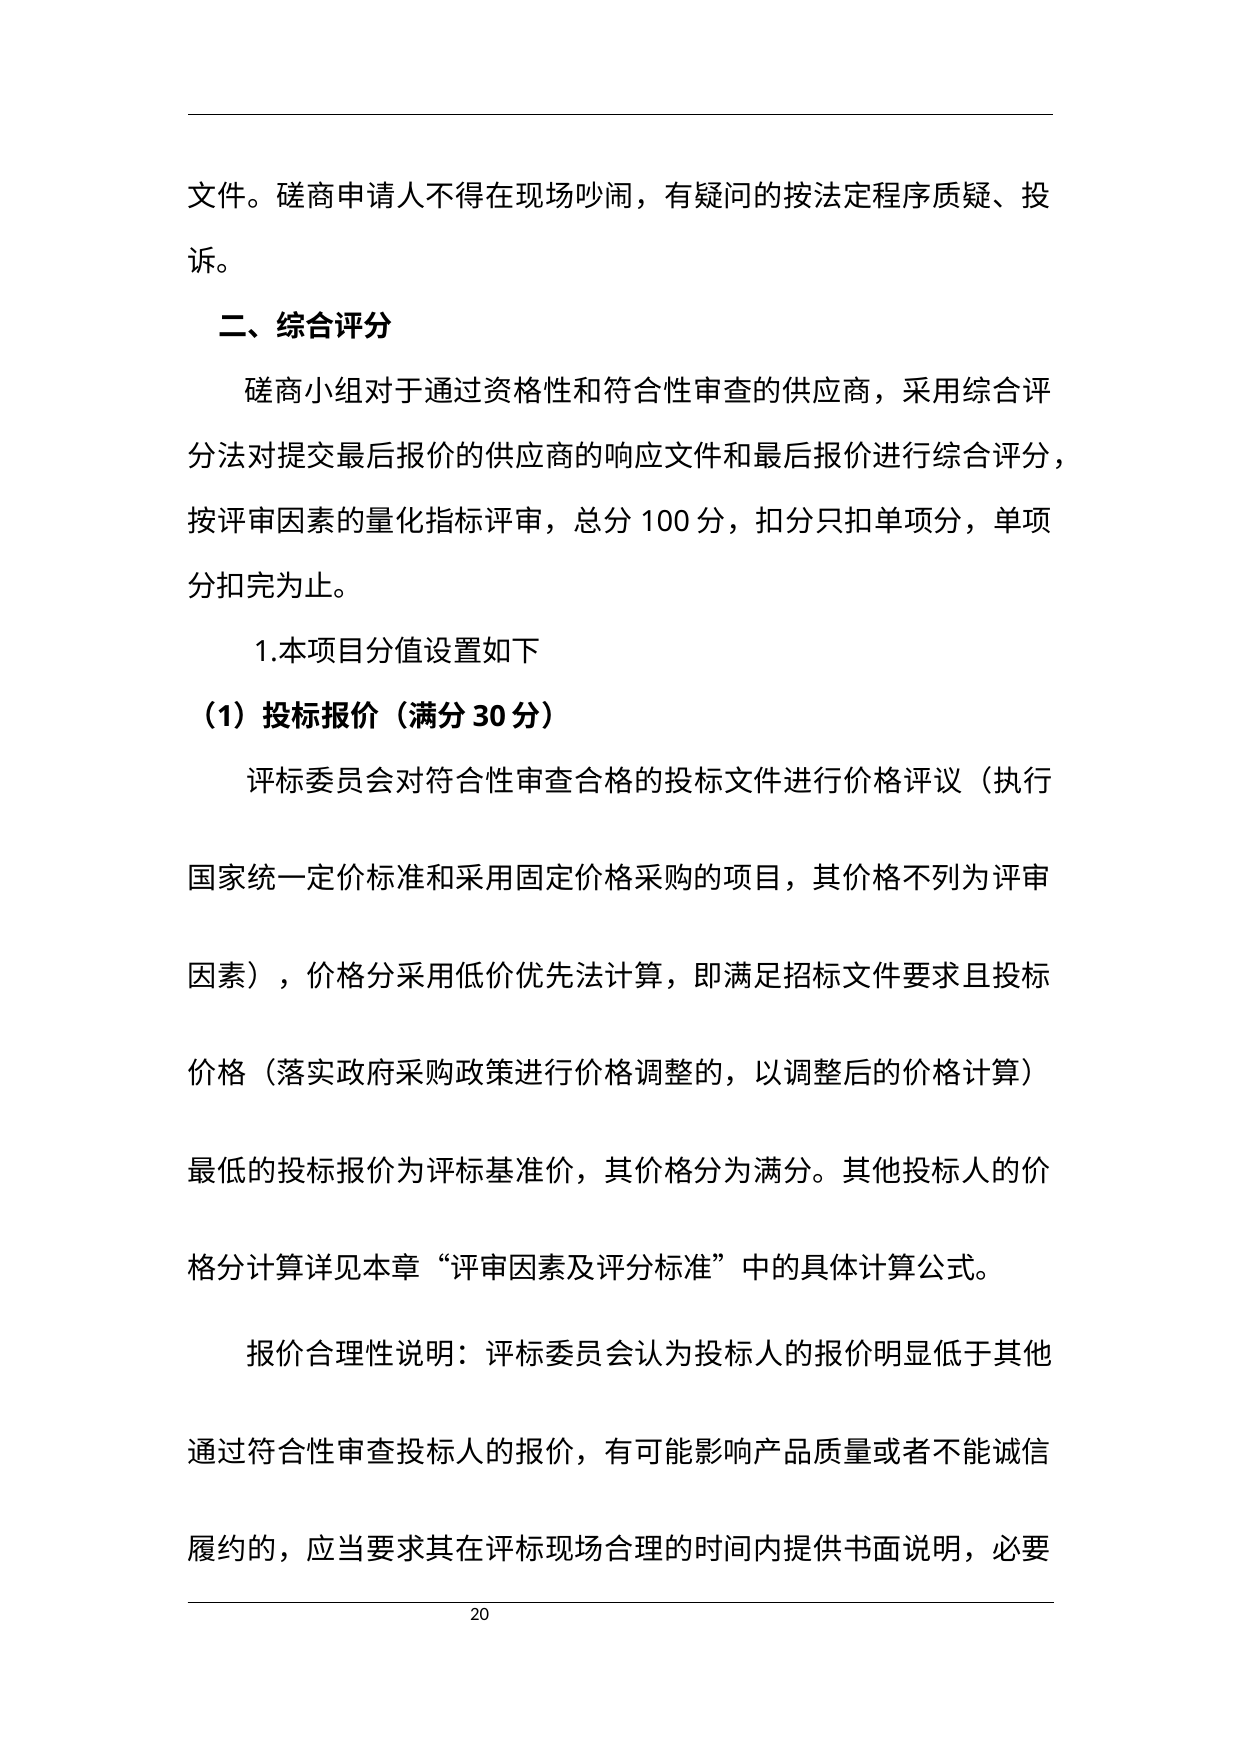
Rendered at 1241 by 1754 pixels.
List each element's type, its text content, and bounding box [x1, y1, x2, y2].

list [187, 1319, 1053, 1579]
text 二、综合评分 [187, 291, 1053, 356]
text 评标委员会对符合性审查合格的投标文件进行价格评议（执行国家统一定价标准和采用固定价格采购的项目，其价格不列为评审因素），价格分采用低价优先法计算，即满足招标文件要求且投标价格（落实政府采购政策进行价格调整的，以调整后的价格计算）最低的投标报价为评标基准价，其价格分为满分。其他投标人的价格分计算详见本章“评审因素及评分标准”中的具体计算公式。 [187, 746, 1053, 1298]
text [187, 161, 1053, 291]
list （1）投标报价（满分30分） [187, 681, 1053, 746]
text 1.本项目分值设置如下 [187, 616, 1053, 681]
text 磋商小组对于通过资格性和符合性审查的供应商，采用综合评分法对提交最后报价的供应商的响应文件和最后报价进行综合评分，按评审因素的量化指标评审，总分100分，扣分只扣单项分，单项分扣完为止。 [187, 356, 1053, 616]
